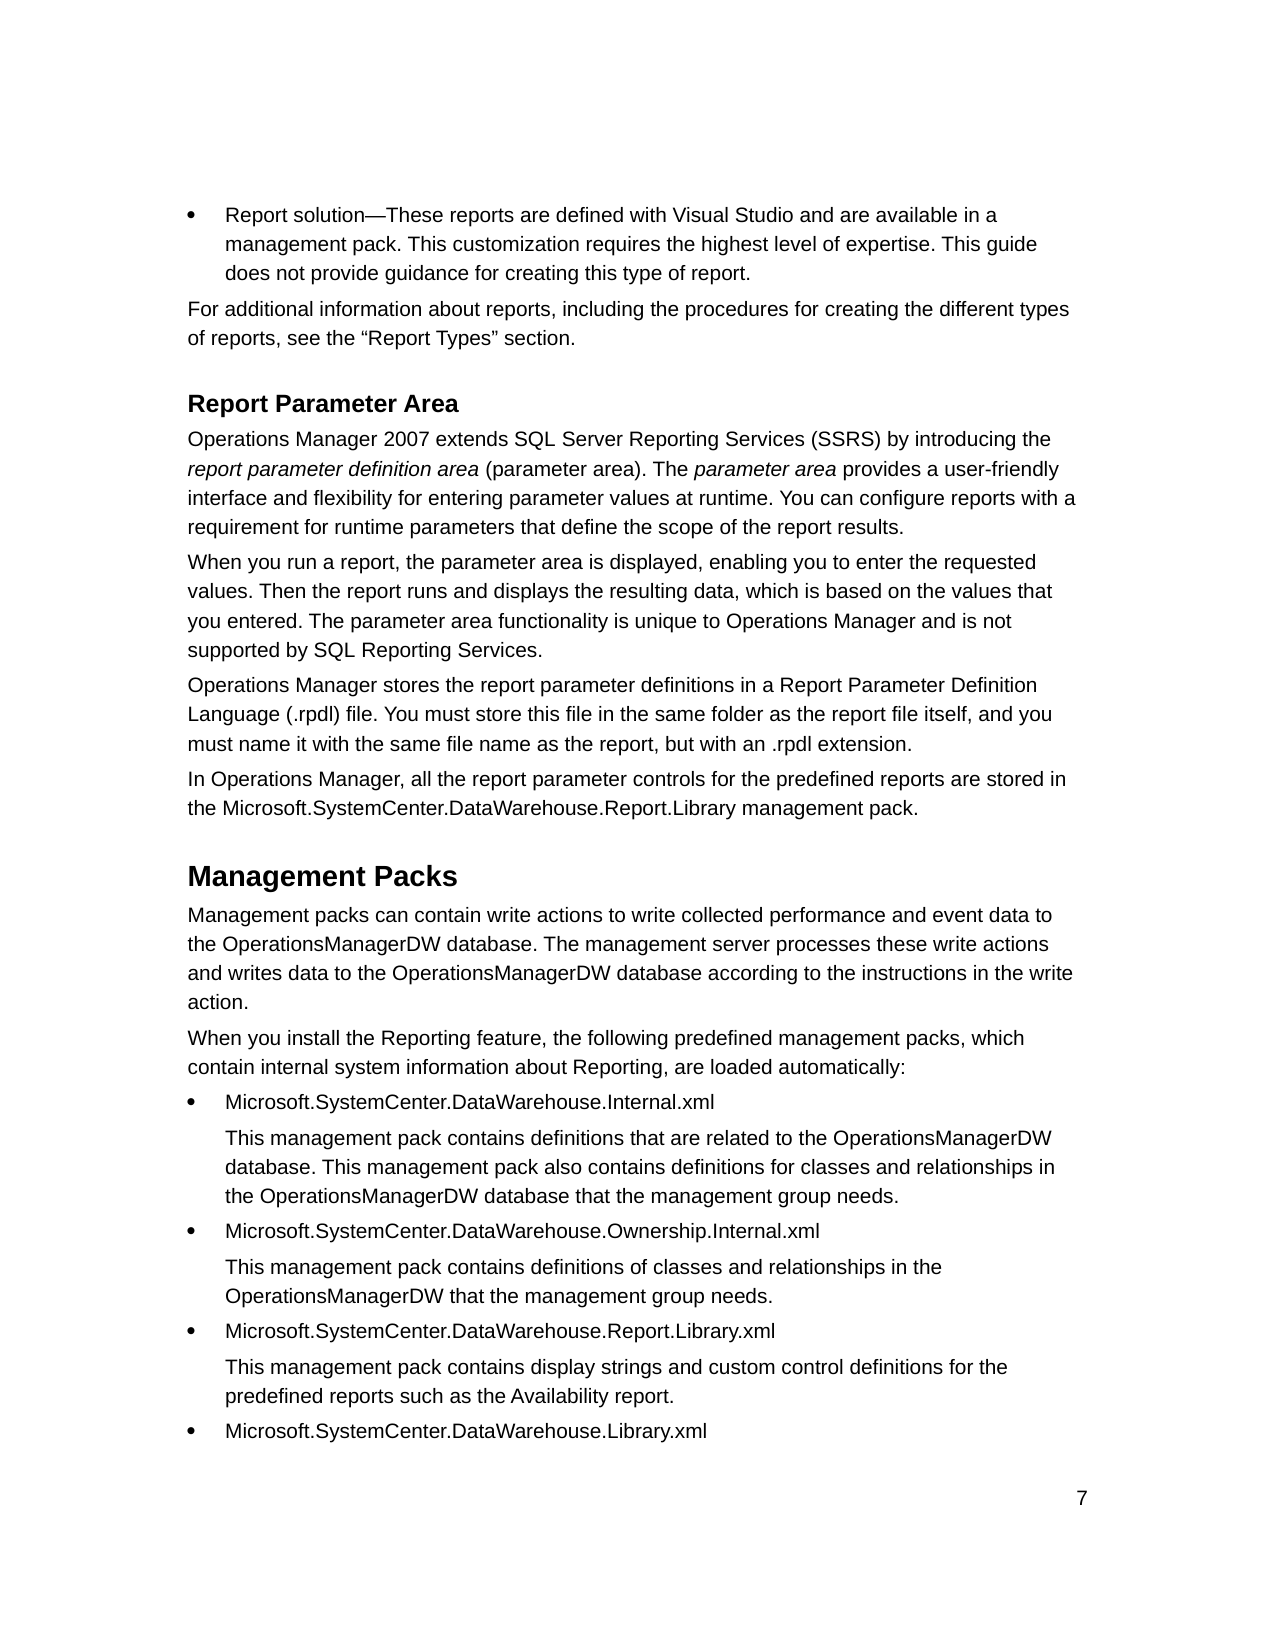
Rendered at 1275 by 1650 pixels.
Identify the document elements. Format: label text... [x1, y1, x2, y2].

text Operations Manager stores the report parameter definitions in a Report Parameter Definition Language (.rpdl) file. You must store this file in the same folder as the report file itself, and you must name it with the same file name as the report, but with an .rpdl extension. [187, 669, 1087, 757]
text Management Packs [187, 859, 1087, 892]
list  Microsoft.SystemCenter.DataWarehouse.Report.Library.xml [187, 1315, 1087, 1344]
list  Microsoft.SystemCenter.DataWarehouse.Ownership.Internal.xml [187, 1215, 1087, 1244]
text In Operations Manager, all the report parameter controls for the predefined reports are stored in the Microsoft.SystemCenter.DataWarehouse.Report.Library management pack. [187, 763, 1087, 821]
text When you install the Reporting feature, the following predefined management packs, which contain internal system information about Reporting, are loaded automatically: [187, 1022, 1087, 1080]
text Operations Manager 2007 extends SQL Server Reporting Services (SSRS) by introducing the report parameter definition area (parameter area). The parameter area provides a user-friendly interface and flexibility for entering parameter values at runtime. You can configure reports with a requirement for runtime parameters that define the scope of the report results. [187, 423, 1087, 540]
list  Report solution—These reports are defined with Visual Studio and are available in a management pack. This customization requires the highest level of expertise. This guide does not provide guidance for creating this type of report. [187, 199, 1087, 286]
list This management pack contains definitions that are related to the OperationsManagerDW database. This management pack also contains definitions for classes and relationships in the OperationsManagerDW database that the management group needs. [225, 1122, 1087, 1209]
text Report Parameter Area [187, 388, 1087, 417]
list  Microsoft.SystemCenter.DataWarehouse.Library.xml [187, 1415, 1087, 1444]
list This management pack contains display strings and custom control definitions for the predefined reports such as the Availability report. [225, 1351, 1087, 1409]
list This management pack contains definitions of classes and relationships in the OperationsManagerDW that the management group needs. [225, 1251, 1087, 1309]
list  Microsoft.SystemCenter.DataWarehouse.Internal.xml [187, 1086, 1087, 1115]
text For additional information about reports, including the procedures for creating the different types of reports, see the “Report Types” section. [187, 293, 1087, 351]
text Management packs can contain write actions to write collected performance and event data to the OperationsManagerDW database. The management server processes these write actions and writes data to the OperationsManagerDW database according to the instructions in the write action. [187, 899, 1087, 1015]
text When you run a report, the parameter area is displayed, enabling you to enter the requested values. Then the report runs and displays the resulting data, which is based on the values that you entered. The parameter area functionality is unique to Operations Manager and is not supported by SQL Reporting Services. [187, 546, 1087, 663]
